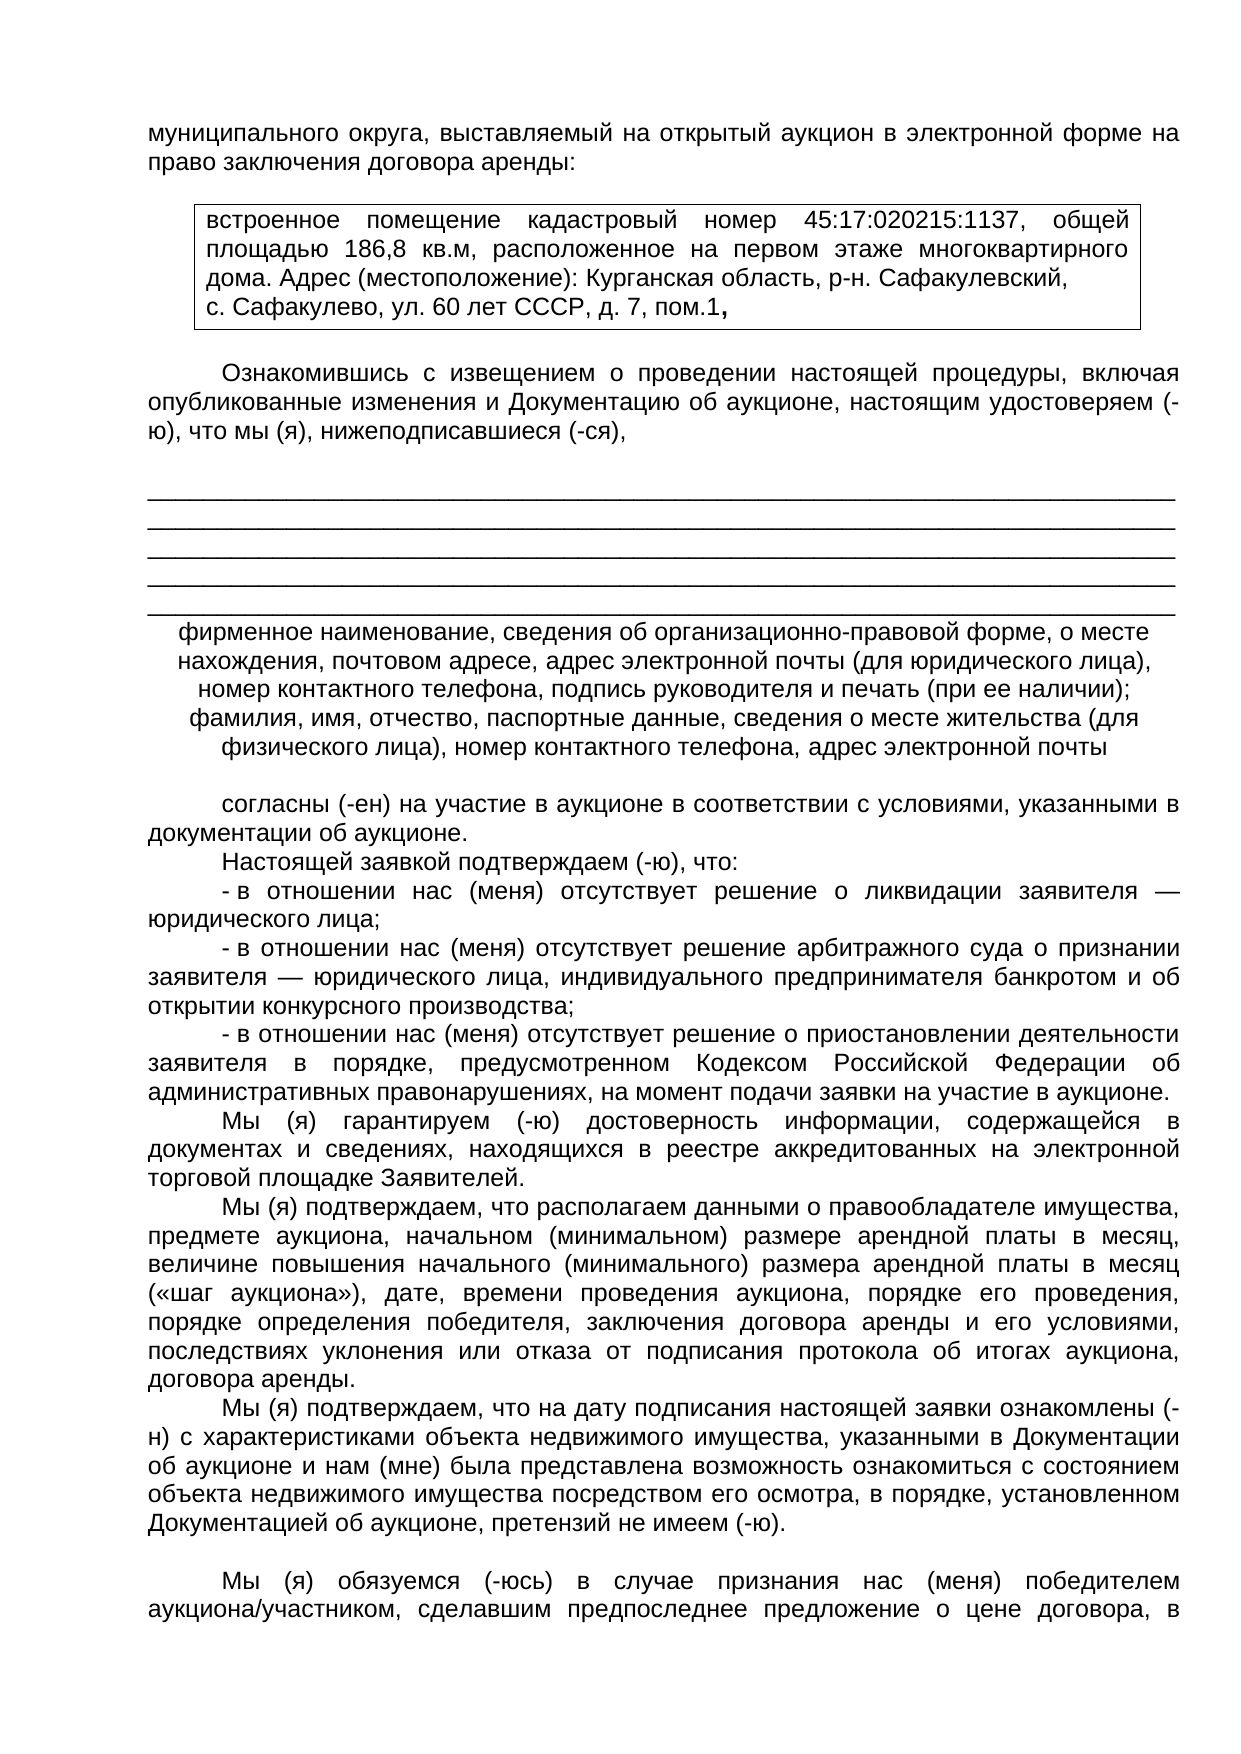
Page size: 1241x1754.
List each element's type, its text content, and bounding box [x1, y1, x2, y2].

text - в отношении нас (меня) отсутствует решение арбитражного суда о признании заявителя — юридического лица, индивидуального предпринимателя банкротом и об открытии конкурсного производства; [148, 933, 1181, 1019]
table_header встроенное помещение кадастровый номер 45:17:020215:1137, общей площадью 186,8 кв.м, расположенное на первом этаже многоквартирного дома. Адрес (местоположение): Курганская область, р-н. Сафакулевский, с. Сафакулево, ул. 60 лет СССР, д. 7, пом.1, [195, 205, 1140, 328]
text Мы (я) подтверждаем, что располагаем данными о правообладателе имущества, предмете аукциона, начальном (минимальном) размере арендной платы в месяц, величине повышения начального (минимального) размера арендной платы в месяц («шаг аукциона»), дате, времени проведения аукциона, порядке его проведения, порядке определения победителя, заключения договора аренды и его условиями, последствиях уклонения или отказа от подписания протокола об итогах аукциона, договора аренды. [148, 1192, 1181, 1393]
text ______________________________________________________________________________________________________________________________________________________________________________________________________________________________ [148, 531, 1181, 617]
text фирменное наименование, сведения об организационно-правовой форме, о месте нахождения, почтовом адресе, адрес электронной почты (для юридического лица), номер контактного телефона, подпись руководителя и печать (при ее наличии); фамилия, имя, отчество, паспортные данные, сведения о месте жительства (для физического лица), номер контактного телефона, адрес электронной почты [148, 617, 1181, 761]
text согласны (-ен) на участие в аукционе в соответствии с условиями, указанными в документации об аукционе. [148, 789, 1181, 847]
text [148, 118, 1181, 176]
text Ознакомившись с извещением о проведении настоящей процедуры, включая опубликованные изменения и Документацию об аукционе, настоящим удостоверяем (-ю), что мы (я), нижеподписавшиеся (-ся), [148, 358, 1181, 444]
text Настоящей заявкой подтверждаем (-ю), что: [148, 847, 1181, 876]
text Мы (я) подтверждаем, что на дату подписания настоящей заявки ознакомлены (-н) с характеристиками объекта недвижимого имущества, указанными в Документации об аукционе и нам (мне) была представлена возможность ознакомиться с состоянием объекта недвижимого имущества посредством его осмотра, в порядке, установленном Документацией об аукционе, претензий не имеем (-ю). [148, 1393, 1181, 1537]
text ____________________________________________________________________________________________________________________________________________________ [148, 473, 1181, 531]
text - в отношении нас (меня) отсутствует решение о ликвидации заявителя — юридического лица; [148, 876, 1181, 933]
text Мы (я) гарантируем (-ю) достоверность информации, содержащейся в документах и сведениях, находящихся в реестре аккредитованных на электронной торговой площадке Заявителей. [148, 1106, 1181, 1192]
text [148, 1566, 1181, 1623]
text - в отношении нас (меня) отсутствует решение о приостановлении деятельности заявителя в порядке, предусмотренном Кодексом Российской Федерации об административных правонарушениях, на момент подачи заявки на участие в аукционе. [148, 1019, 1181, 1106]
